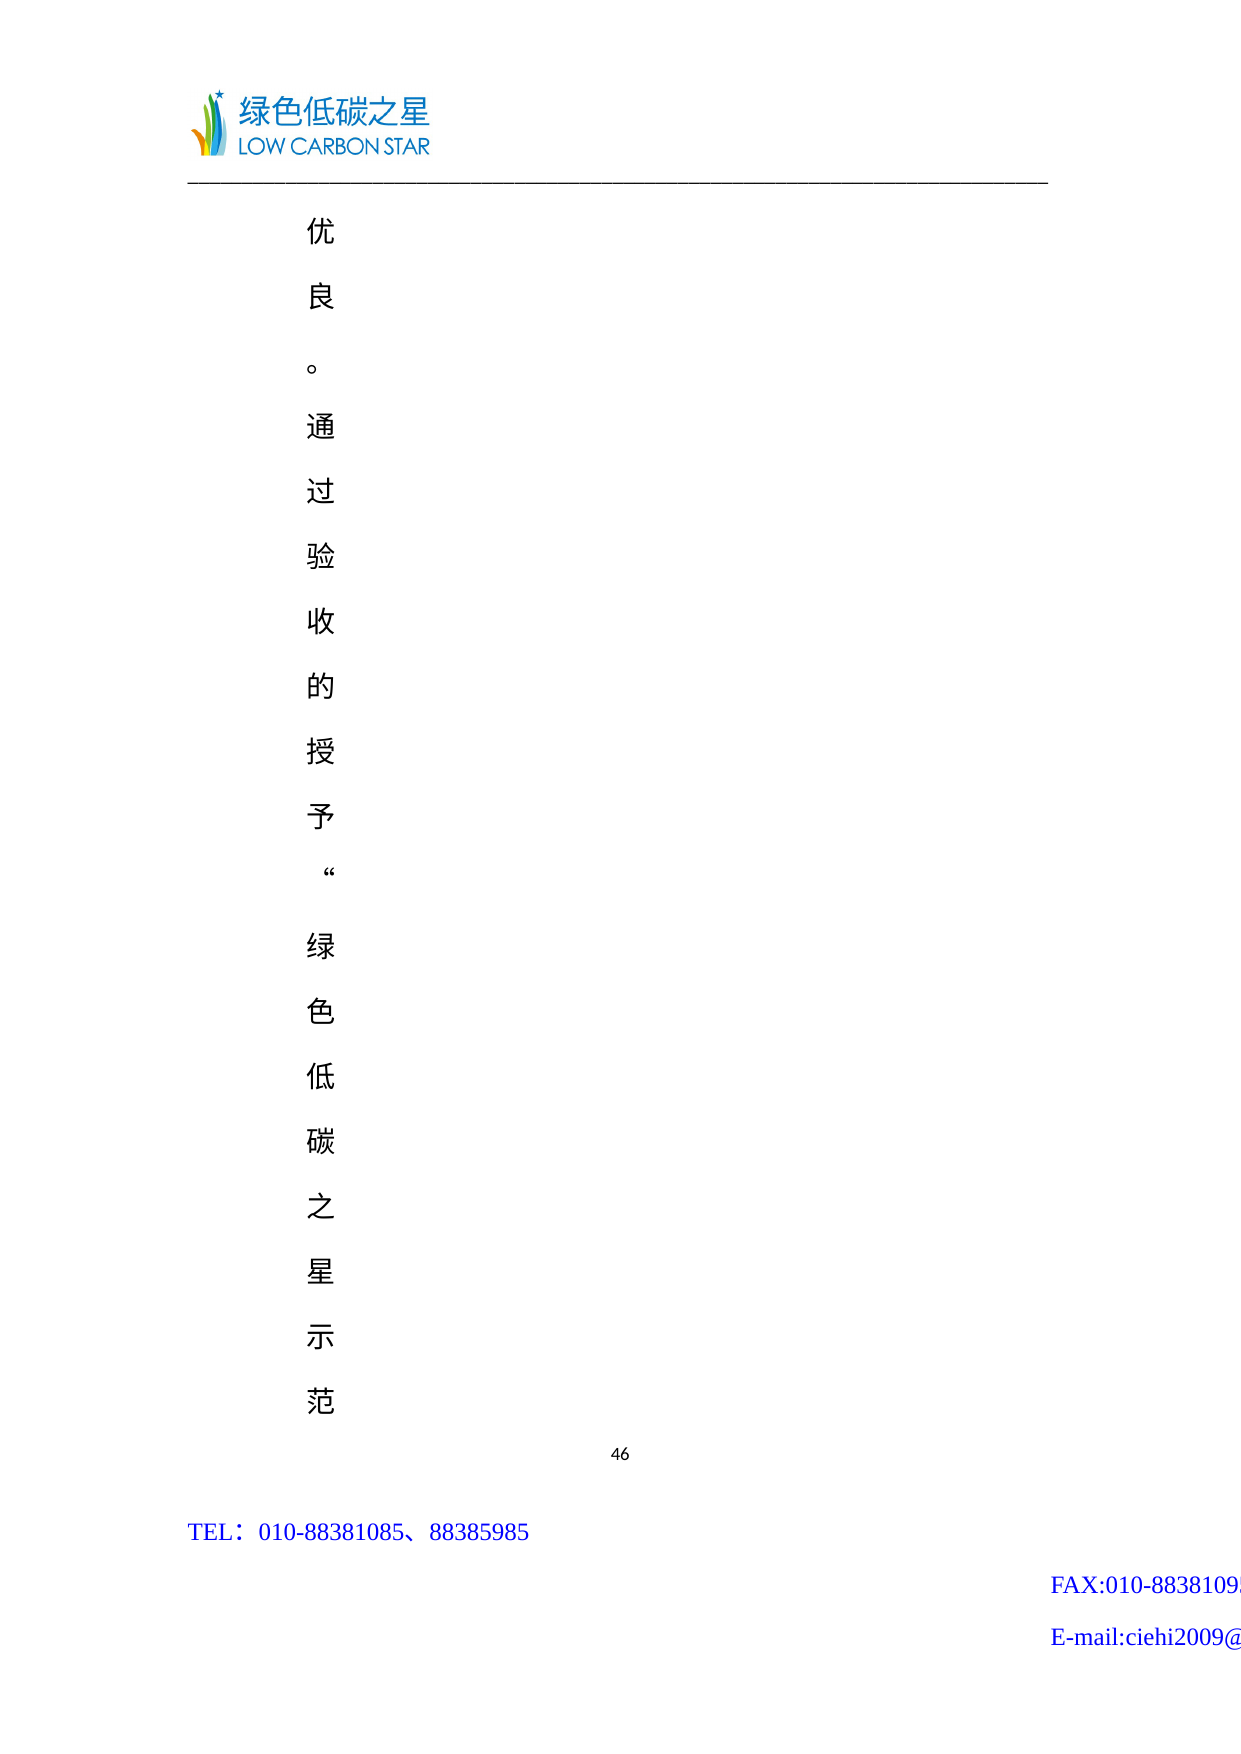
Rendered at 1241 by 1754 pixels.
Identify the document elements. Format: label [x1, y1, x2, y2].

picture [187, 88, 433, 161]
